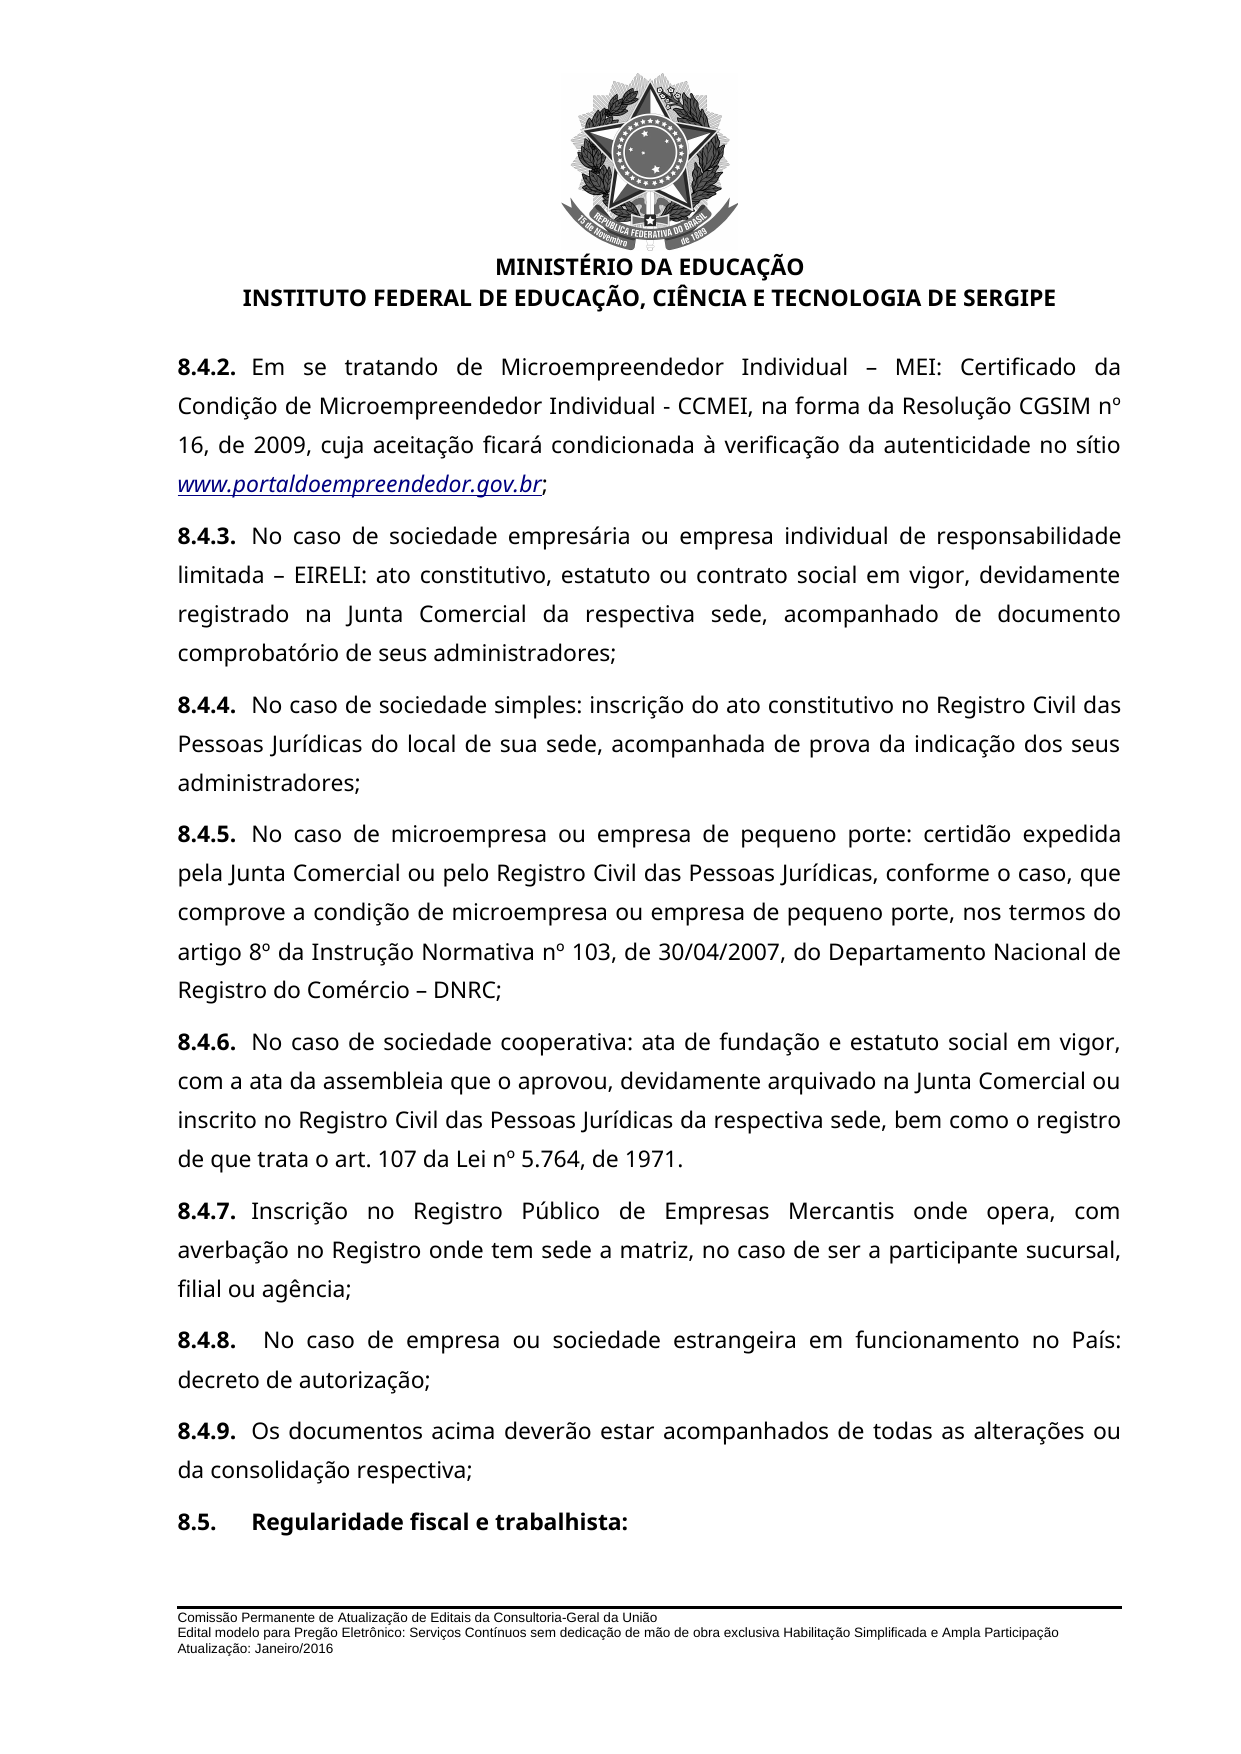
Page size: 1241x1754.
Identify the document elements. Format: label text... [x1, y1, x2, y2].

list No caso de sociedade simples: inscrição do ato constitutivo no Registro Civil das Pessoas Jurídicas do local de sua sede, acompanhada de prova da indicação dos seus administradores; [177, 688, 1122, 798]
list Em se tratando de Microempreendedor Individual – MEI: Certificado da Condição de Microempreendedor Individual - CCMEI, na forma da Resolução CGSIM nº 16, de 2009, cuja aceitação ficará condicionada à verificação da autenticidade no sítio www.portaldoempreendedor.gov.br; [177, 351, 1122, 499]
list No caso de sociedade empresária ou empresa individual de responsabilidade limitada – EIRELI: ato constitutivo, estatuto ou contrato social em vigor, devidamente registrado na Junta Comercial da respectiva sede, acompanhado de documento comprobatório de seus administradores; [177, 520, 1122, 668]
list No caso de empresa ou sociedade estrangeira em funcionamento no País: decreto de autorização; [177, 1324, 1122, 1395]
list No caso de microempresa ou empresa de pequeno porte: certidão expedida pela Junta Comercial ou pelo Registro Civil das Pessoas Jurídicas, conforme o caso, que comprove a condição de microempresa ou empresa de pequeno porte, nos termos do artigo 8º da Instrução Normativa nº 103, de 30/04/2007, do Departamento Nacional de Registro do Comércio – DNRC; [177, 818, 1122, 1006]
list Os documentos acima deverão estar acompanhados de todas as alterações ou da consolidação respectiva; [177, 1415, 1122, 1485]
list Inscrição no Registro Público de Empresas Mercantis onde opera, com averbação no Registro onde tem sede a matriz, no caso de ser a participante sucursal, filial ou agência; [177, 1195, 1122, 1304]
list Regularidade fiscal e trabalhista: [177, 1506, 1122, 1537]
list No caso de sociedade cooperativa: ata de fundação e estatuto social em vigor, com a ata da assembleia que o aprovou, devidamente arquivado na Junta Comercial ou inscrito no Registro Civil das Pessoas Jurídicas da respectiva sede, bem como o registro de que trata o art. 107 da Lei nº 5.764, de 1971. [177, 1026, 1122, 1174]
picture [561, 73, 738, 251]
